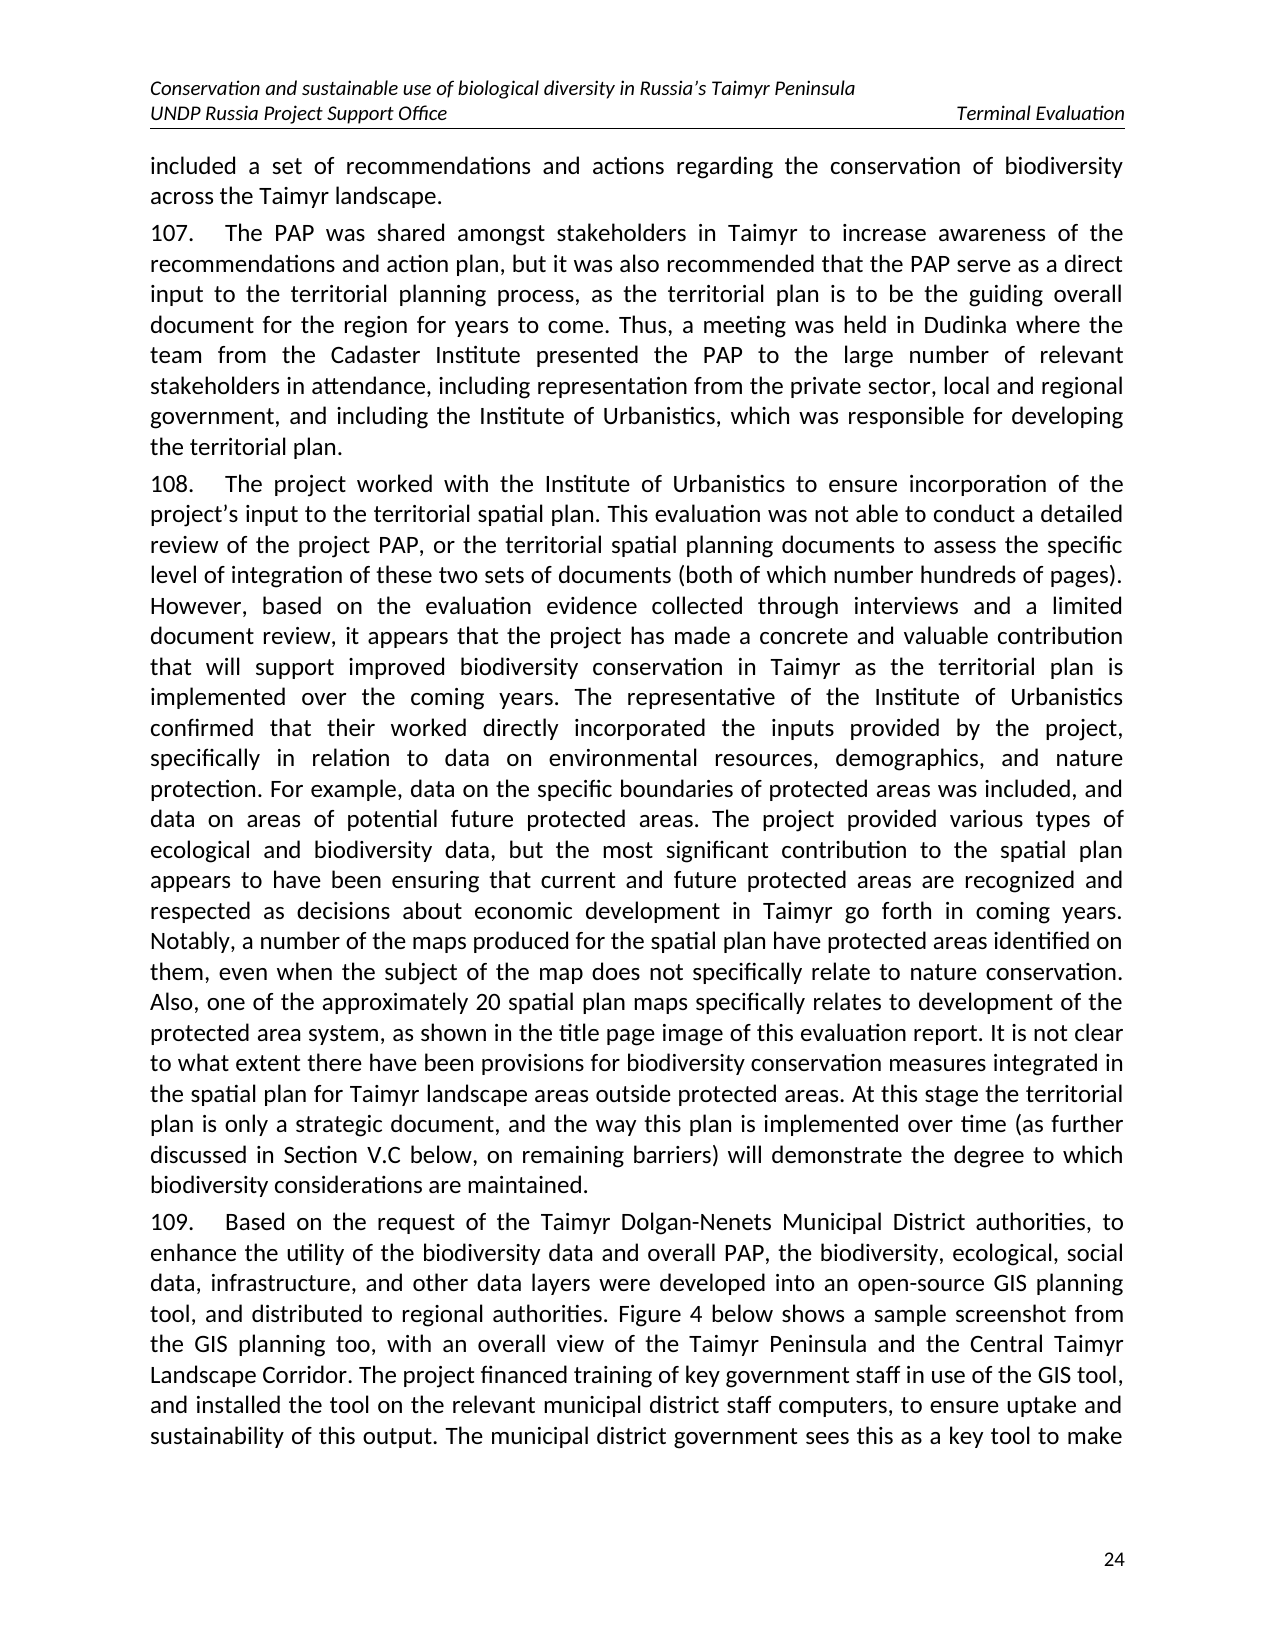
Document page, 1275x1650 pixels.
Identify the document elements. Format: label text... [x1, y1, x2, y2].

text The project worked with the Institute of Urbanistics to ensure incorporation of the project’s input to the territorial spatial plan. This evaluation was not able to conduct a detailed review of the project PAP, or the territorial spatial planning documents to assess the specific level of integration of these two sets of documents (both of which number hundreds of pages). However, based on the evaluation evidence collected through interviews and a limited document review, it appears that the project has made a concrete and valuable contribution that will support improved biodiversity conservation in Taimyr as the territorial plan is implemented over the coming years. The representative of the Institute of Urbanistics confirmed that their worked directly incorporated the inputs provided by the project, specifically in relation to data on environmental resources, demographics, and nature protection. For example, data on the specific boundaries of protected areas was included, and data on areas of potential future protected areas. The project provided various types of ecological and biodiversity data, but the most significant contribution to the spatial plan appears to have been ensuring that current and future protected areas are recognized and respected as decisions about economic development in Taimyr go forth in coming years. Notably, a number of the maps produced for the spatial plan have protected areas identified on them, even when the subject of the map does not specifically relate to nature conservation. Also, one of the approximately 20 spatial plan maps specifically relates to development of the protected area system, as shown in the title page image of this evaluation report. It is not clear to what extent there have been provisions for biodiversity conservation measures integrated in the spatial plan for Taimyr landscape areas outside protected areas. At this stage the territorial plan is only a strategic document, and the way this plan is implemented over time (as further discussed in Section V.C below, on remaining barriers) will demonstrate the degree to which biodiversity considerations are maintained. [150, 468, 1125, 1200]
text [150, 150, 1125, 211]
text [150, 1206, 1125, 1451]
text The PAP was shared amongst stakeholders in Taimyr to increase awareness of the recommendations and action plan, but it was also recommended that the PAP serve as a direct input to the territorial planning process, as the territorial plan is to be the guiding overall document for the region for years to come. Thus, a meeting was held in Dudinka where the team from the Cadaster Institute presented the PAP to the large number of relevant stakeholders in attendance, including representation from the private sector, local and regional government, and including the Institute of Urbanistics, which was responsible for developing the territorial plan. [150, 217, 1125, 461]
